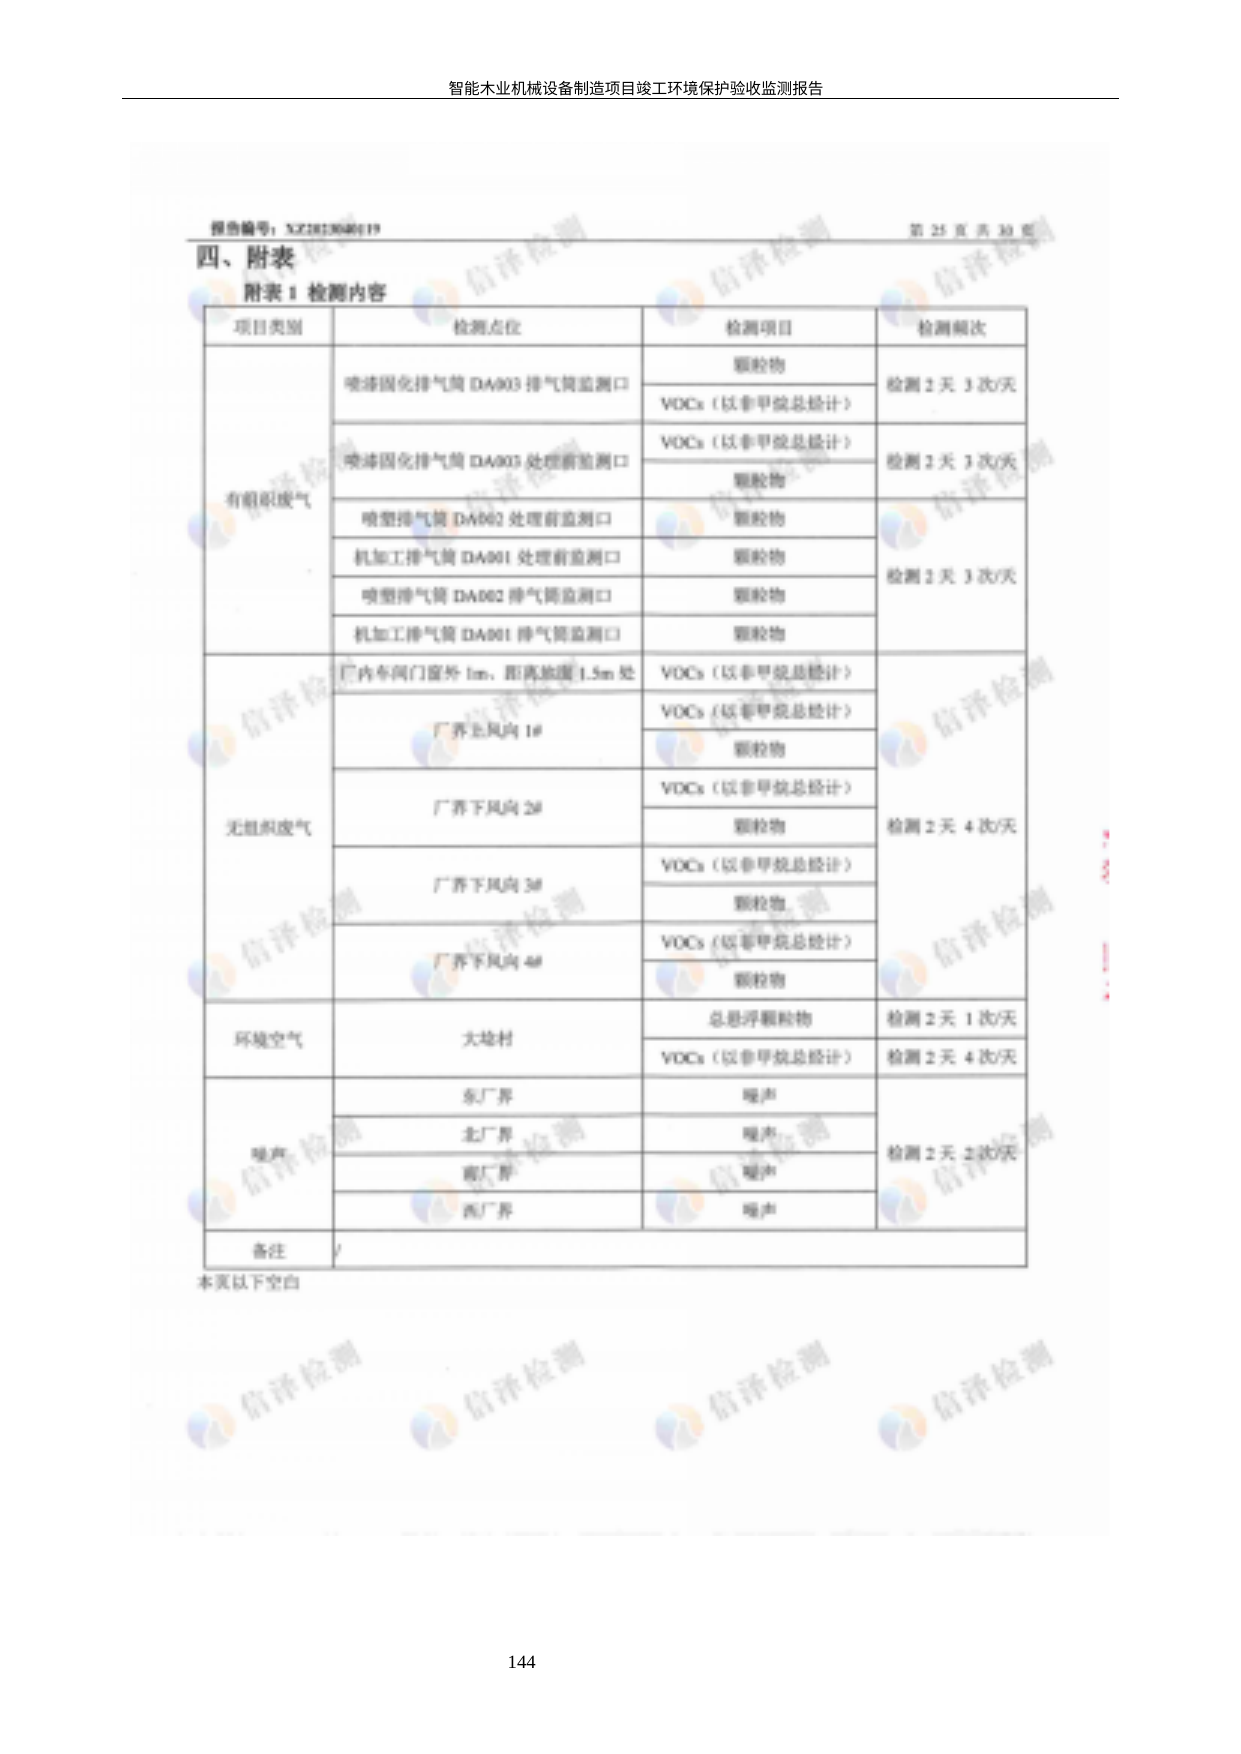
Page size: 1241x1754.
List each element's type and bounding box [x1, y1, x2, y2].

picture [129, 142, 1110, 1536]
